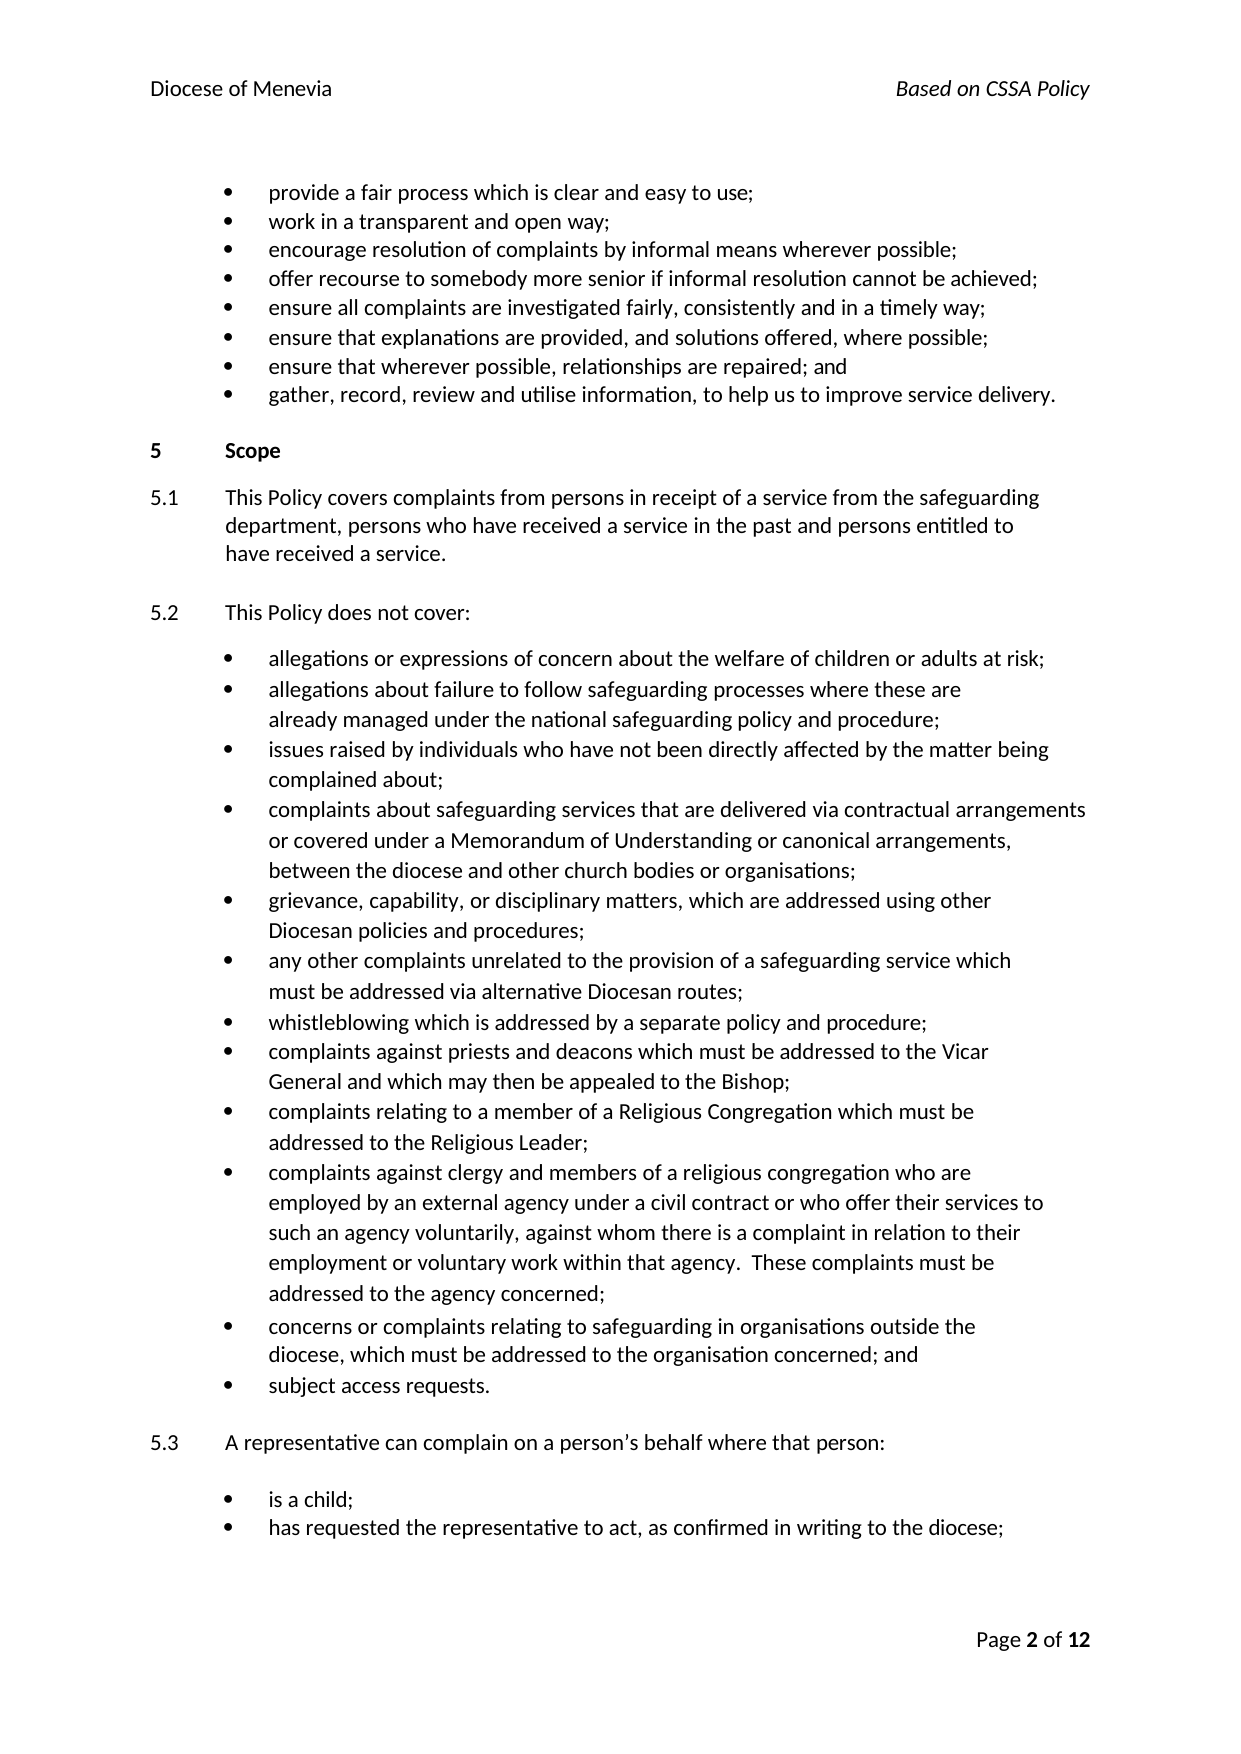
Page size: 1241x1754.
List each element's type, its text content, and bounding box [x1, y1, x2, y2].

list allegations about failure to follow safeguarding processes where these are already managed under the national safeguarding policy and procedure; [224, 675, 1035, 733]
list any other complaints unrelated to the provision of a safeguarding service which must be addressed via alternative Diocesan routes; [224, 947, 1063, 1005]
list is a child; [224, 1484, 1134, 1513]
list grievance, capability, or disciplinary matters, which are addressed using other Diocesan policies and procedures; [224, 886, 1081, 944]
list complaints about safeguarding services that are delivered via contractual arrangements or covered under a Memorandum of Understanding or canonical arrangements, between the diocese and other church bodies or organisations; [224, 796, 1086, 884]
list work in a transparent and open way; [224, 206, 1134, 235]
list This Policy covers complaints from persons in receipt of a service from the safeguarding department, persons who have received a service in the past and persons entitled to have received a service. [150, 483, 1063, 567]
list ensure all complaints are investigated fairly, consistently and in a timely way; [224, 292, 1134, 322]
list issues raised by individuals who have not been directly affected by the matter being complained about; [224, 735, 1050, 793]
list ensure that explanations are provided, and solutions offered, where possible; [224, 322, 1134, 351]
list whistleblowing which is addressed by a separate policy and procedure; [224, 1007, 1134, 1036]
list has requested the representative to act, as confirmed in writing to the diocese; [224, 1513, 1134, 1541]
list encourage resolution of complaints by informal means wherever possible; [224, 235, 1134, 263]
list subject access requests. [224, 1371, 1134, 1399]
list ensure that wherever possible, relationships are repaired; and [224, 351, 1134, 380]
list complaints against clergy and members of a religious congregation who are employed by an external agency under a civil contract or who offer their services to such an agency voluntarily, against whom there is a complaint in relation to their employment or voluntary work within that agency. These complaints must be addressed to the agency concerned; [224, 1158, 1069, 1307]
subtitle Scope [150, 436, 1134, 464]
list This Policy does not cover: [150, 598, 1134, 626]
list provide a fair process which is clear and easy to use; [224, 177, 1134, 206]
list allegations or expressions of concern about the welfare of children or adults at risk; [224, 644, 1134, 672]
list A representative can complain on a person’s behalf where that person: [150, 1428, 1134, 1456]
list concerns or complaints relating to safeguarding in organisations outside the diocese, which must be addressed to the organisation concerned; and [224, 1312, 1057, 1368]
list complaints against priests and deacons which must be addressed to the Vicar General and which may then be appealed to the Bishop; [224, 1037, 1067, 1095]
list complaints relating to a member of a Religious Congregation which must be addressed to the Religious Leader; [224, 1097, 1074, 1156]
list offer recourse to somebody more senior if informal resolution cannot be achieved; [224, 263, 1134, 292]
list gather, record, review and utilise information, to help us to improve service delivery. [224, 380, 1134, 408]
